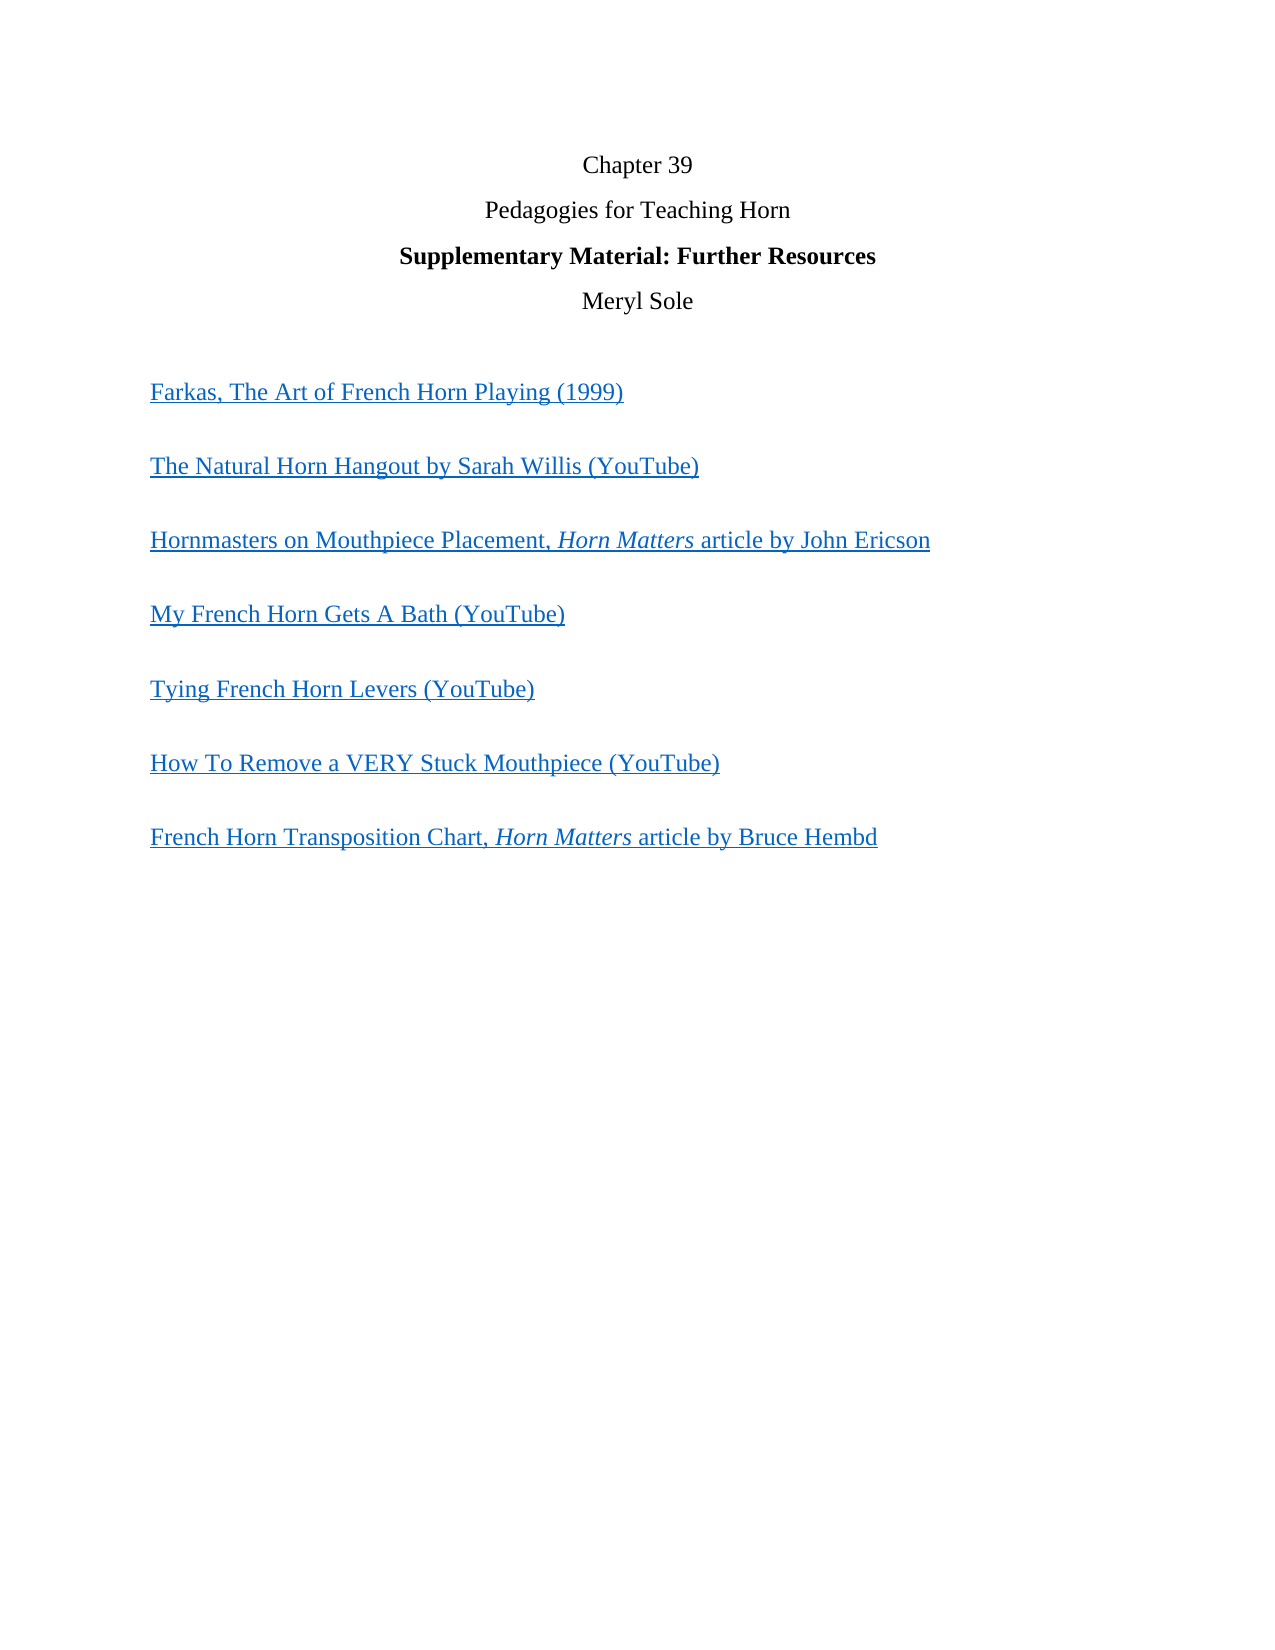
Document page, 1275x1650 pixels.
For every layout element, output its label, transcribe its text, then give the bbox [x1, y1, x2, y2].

text Farkas, The Art of French Horn Playing (1999) [150, 377, 1125, 406]
text Hornmasters on Mouthpiece Placement, Horn Matters article by John Ericson [150, 525, 1125, 554]
text Meryl Sole [150, 286, 1125, 315]
text Tying French Horn Levers (YouTube) [150, 674, 1125, 702]
text My French Horn Gets A Bath (YouTube) [150, 599, 1125, 628]
text French Horn Transposition Chart, Horn Matters article by Bruce Hembd [150, 822, 1125, 851]
text The Natural Horn Hangout by Sarah Willis (YouTube) [150, 451, 1125, 480]
text Chapter 39 [150, 150, 1125, 179]
text Supplementary Material: Further Resources [150, 241, 1125, 269]
text How To Remove a VERY Stuck Mouthpiece (YouTube) [150, 748, 1125, 777]
text Pedagogies for Teaching Horn [150, 195, 1125, 224]
